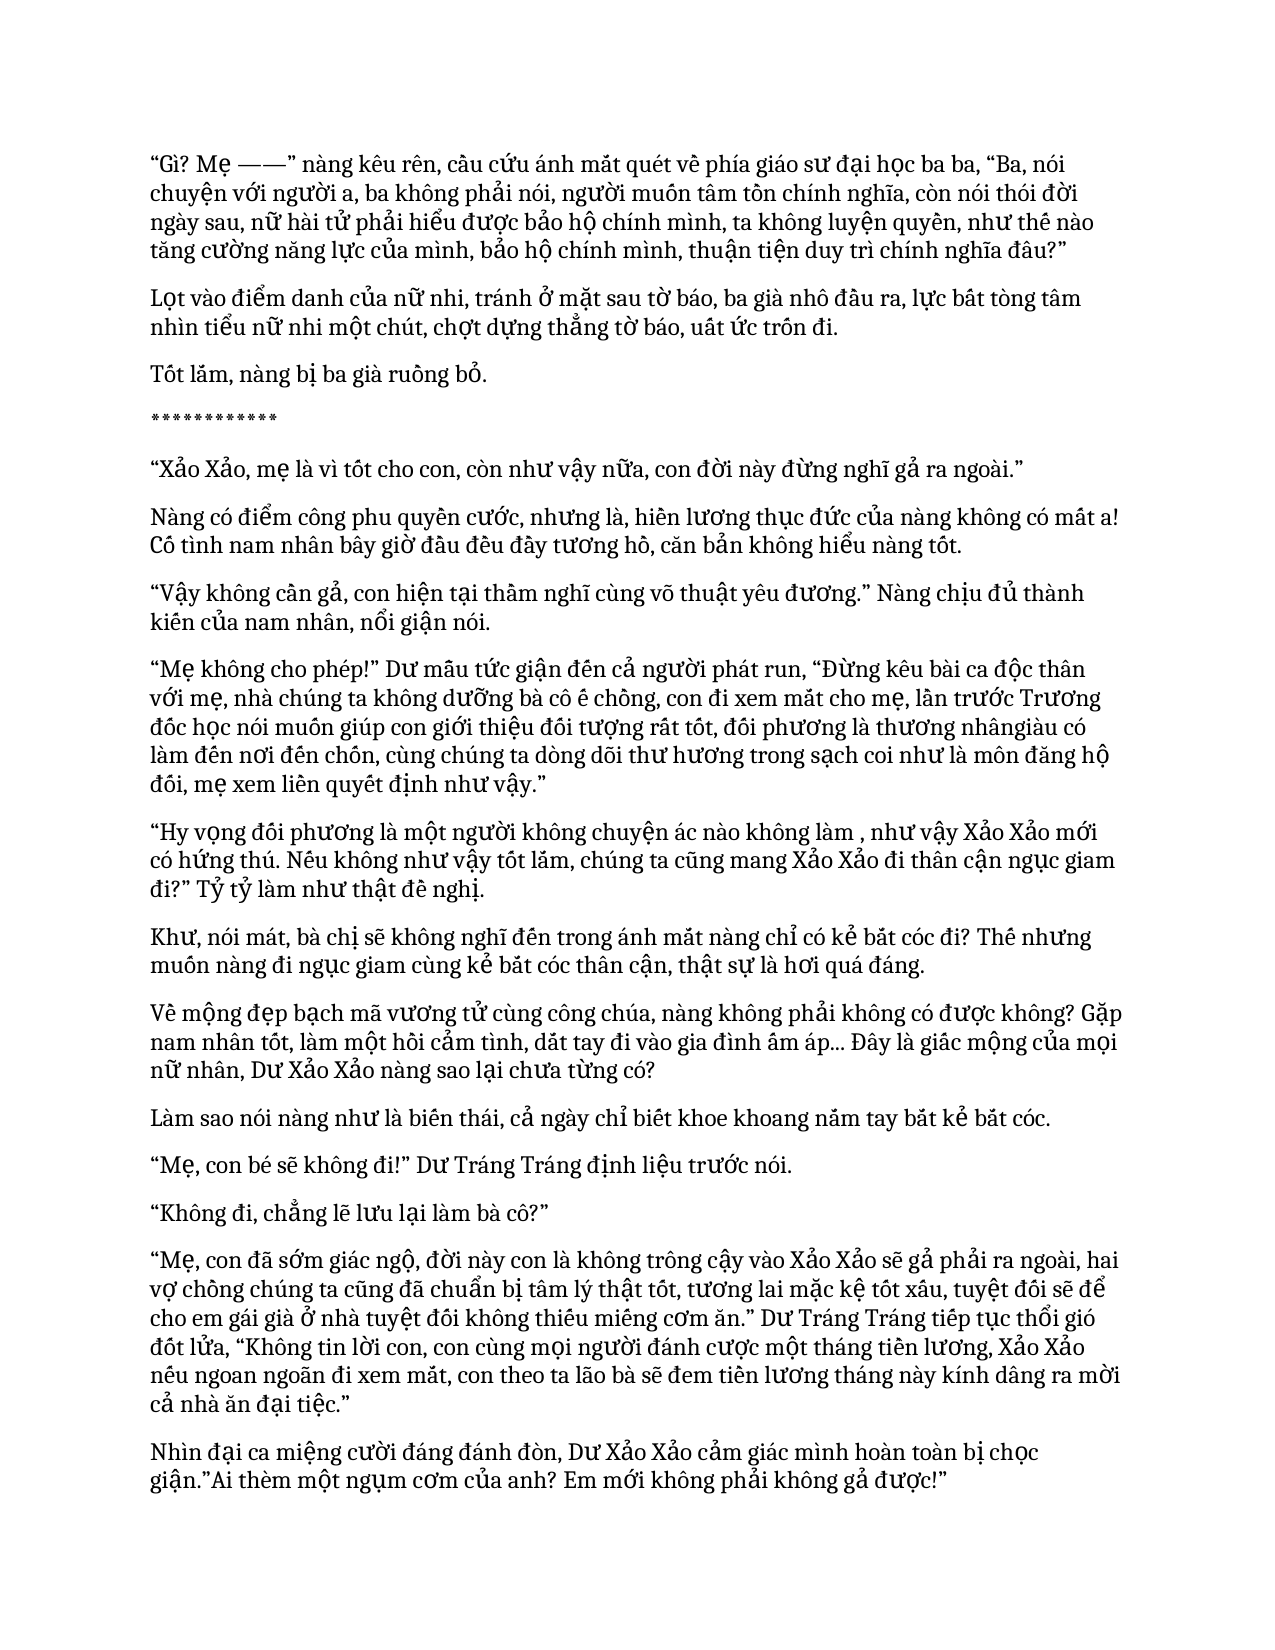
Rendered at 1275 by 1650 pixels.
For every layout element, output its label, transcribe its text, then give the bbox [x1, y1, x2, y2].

text Khư, nói mát, bà chị sẽ không nghĩ đến trong ánh mắt nàng chỉ có kẻ bắt cóc đi? Thế nhưng muốn nàng đi ngục giam cùng kẻ bắt cóc thân cận, thật sự là hơi quá đáng. [150, 922, 1125, 980]
text Nhìn đại ca miệng cười đáng đánh đòn, Dư Xảo Xảo cảm giác mình hoàn toàn bị chọc giận.”Ai thèm một ngụm cơm của anh? Em mới không phải không gả được!” [150, 1437, 1125, 1495]
text “Xảo Xảo, mẹ là vì tốt cho con, còn như vậy nữa, con đời này đừng nghĩ gả ra ngoài.” [150, 455, 1125, 484]
text Về mộng đẹp bạch mã vương tử cùng công chúa, nàng không phải không có được không? Gặp nam nhân tốt, làm một hồi cảm tình, dắt tay đi vào gia đình ấm áp... Đây là giấc mộng của mọi nữ nhân, Dư Xảo Xảo nàng sao lại chưa từng có? [150, 999, 1125, 1085]
text “Mẹ không cho phép!” Dư mẫu tức giận đến cả người phát run, “Đừng kêu bài ca độc thân với mẹ, nhà chúng ta không dưỡng bà cô ế chồng, con đi xem mắt cho mẹ, lần trước Trương đốc học nói muốn giúp con giới thiệu đối tượng rất tốt, đối phương là thương nhângiàu có làm đến nơi đến chốn, cùng chúng ta dòng dõi thư hương trong sạch coi như là môn đăng hộ đối, mẹ xem liền quyết định như vậy.” [150, 655, 1125, 799]
text “Hy vọng đối phương là một người không chuyện ác nào không làm , như vậy Xảo Xảo mới có hứng thú. Nếu không như vậy tốt lắm, chúng ta cũng mang Xảo Xảo đi thân cận ngục giam đi?” Tỷ tỷ làm như thật đề nghị. [150, 817, 1125, 904]
text “Mẹ, con bé sẽ không đi!” Dư Tráng Tráng định liệu trước nói. [150, 1151, 1125, 1180]
text “Vậy không cần gả, con hiện tại thầm nghĩ cùng võ thuật yêu đương.” Nàng chịu đủ thành kiến của nam nhân, nổi giận nói. [150, 579, 1125, 636]
text Lọt vào điểm danh của nữ nhi, tránh ở mặt sau tờ báo, ba già nhô đầu ra, lực bất tòng tâm nhìn tiểu nữ nhi một chút, chợt dựng thẳng tờ báo, uất ức trốn đi. [150, 284, 1125, 341]
text ************ [150, 407, 1125, 436]
text Nàng có điểm công phu quyền cước, nhưng là, hiền lương thục đức của nàng không có mất a! Cố tình nam nhân bây giờ đầu đều đầy tương hồ, căn bản không hiểu nàng tốt. [150, 502, 1125, 560]
text Tốt lắm, nàng bị ba già ruồng bỏ. [150, 360, 1125, 389]
text Làm sao nói nàng như là biến thái, cả ngày chỉ biết khoe khoang nắm tay bắt kẻ bắt cóc. [150, 1104, 1125, 1132]
text “Không đi, chẳng lẽ lưu lại làm bà cô?” [150, 1199, 1125, 1227]
text “Gì? Mẹ ——” nàng kêu rên, cầu cứu ánh mắt quét về phía giáo sư đại học ba ba, “Ba, nói chuyện với người a, ba không phải nói, người muốn tâm tồn chính nghĩa, còn nói thói đời ngày sau, nữ hài tử phải hiểu được bảo hộ chính mình, ta không luyện quyền, như thế nào tăng cường năng lực của mình, bảo hộ chính mình, thuận tiện duy trì chính nghĩa đâu?” [150, 150, 1125, 265]
text “Mẹ, con đã sớm giác ngộ, đời này con là không trông cậy vào Xảo Xảo sẽ gả phải ra ngoài, hai vợ chồng chúng ta cũng đã chuẩn bị tâm lý thật tốt, tương lai mặc kệ tốt xấu, tuyệt đối sẽ để cho em gái già ở nhà tuyệt đối không thiếu miếng cơm ăn.” Dư Tráng Tráng tiếp tục thổi gió đốt lửa, “Không tin lời con, con cùng mọi người đánh cược một tháng tiền lương, Xảo Xảo nếu ngoan ngoãn đi xem mắt, con theo ta lão bà sẽ đem tiền lương tháng này kính dâng ra mời cả nhà ăn đại tiệc.” [150, 1246, 1125, 1419]
